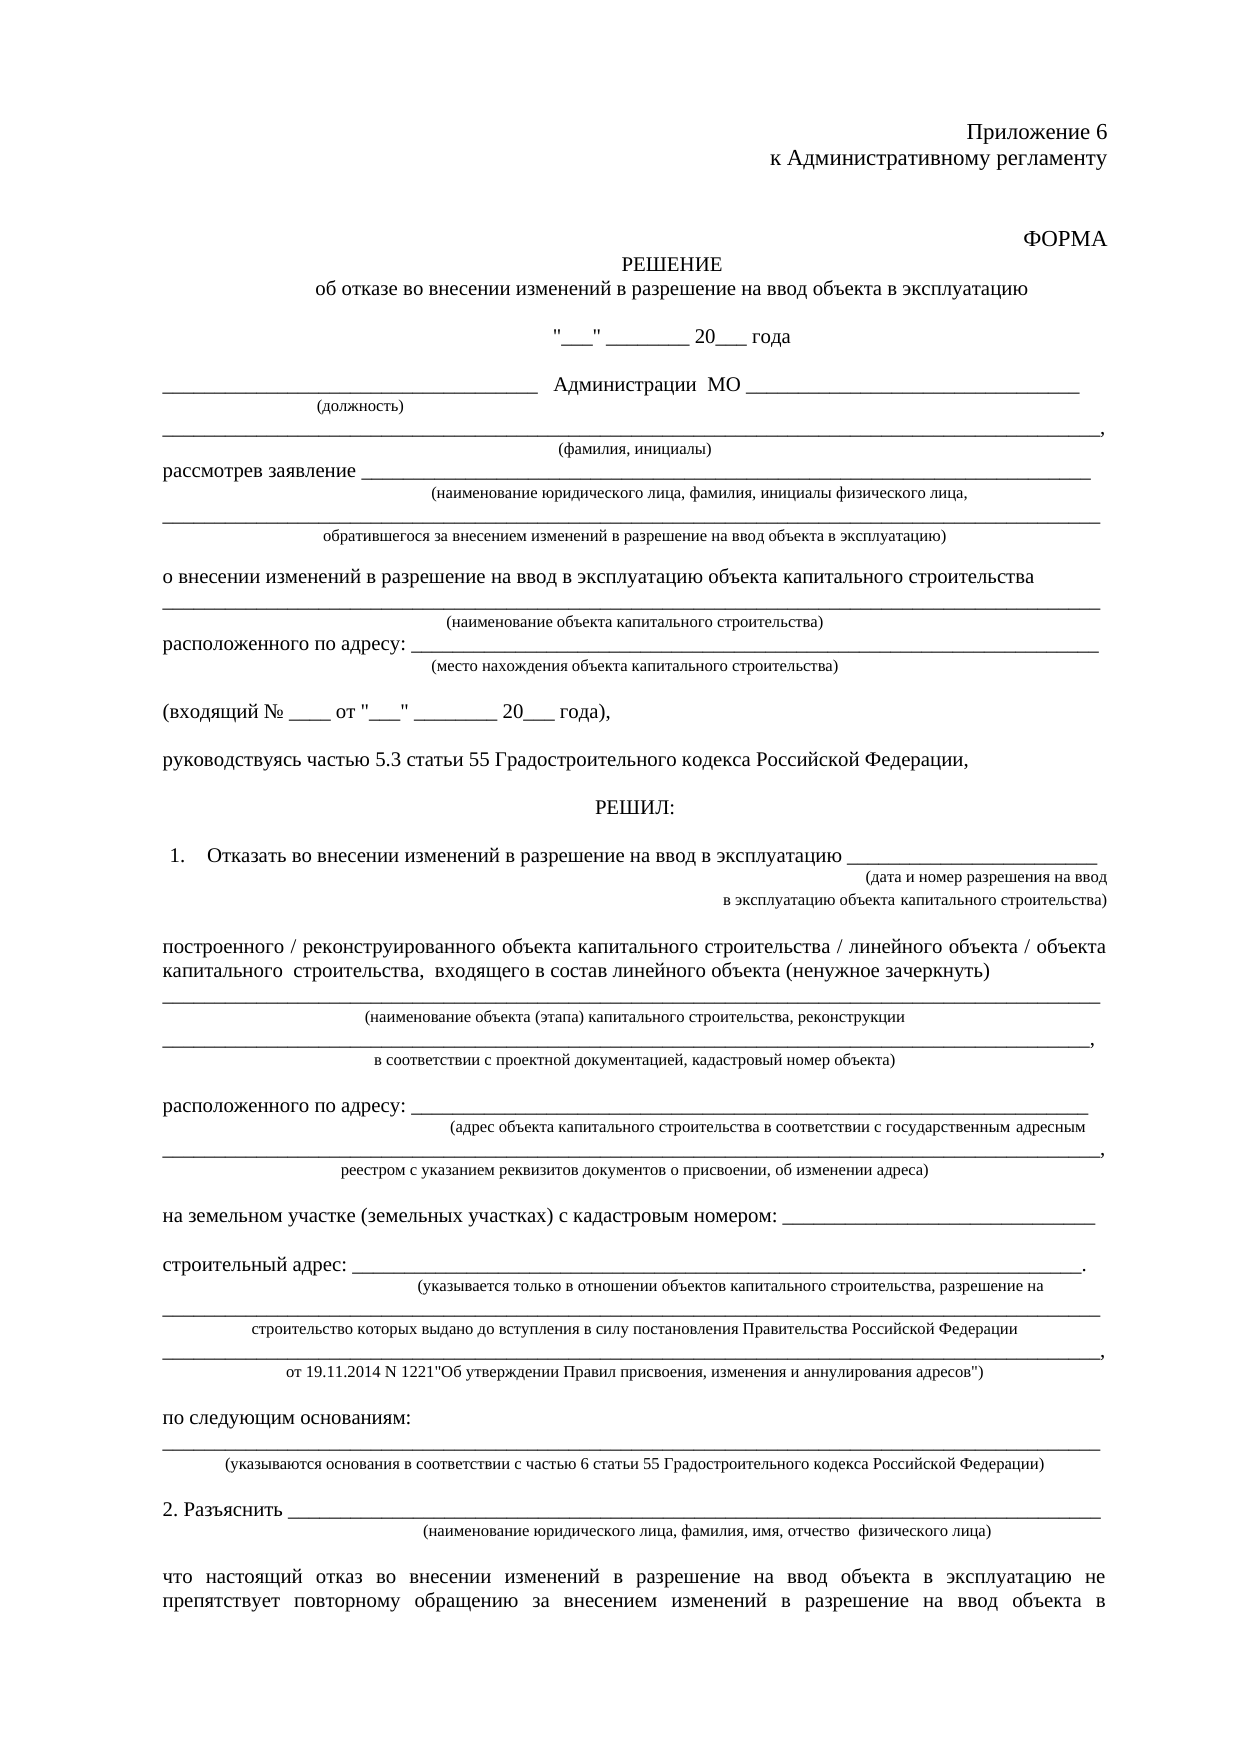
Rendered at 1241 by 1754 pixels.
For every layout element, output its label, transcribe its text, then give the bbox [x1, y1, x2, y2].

text (фамилия, инициалы) [162, 439, 1107, 458]
text в соответствии с проектной документацией, кадастровый номер объекта) [162, 1050, 1107, 1069]
text (наименование объекта (этапа) капитального строительства, реконструкции [162, 1006, 1107, 1026]
text (входящий № ____ от "___" ________ 20___ года), [162, 698, 1107, 723]
text РЕШЕНИЕ [162, 252, 1107, 276]
text (дата и номер разрешения на ввод в эксплуатацию объекта капитального строительства) [207, 867, 1107, 910]
text (наименование объекта капитального строительства) [162, 612, 1107, 631]
text (должность) [162, 396, 1107, 415]
text __________________________________________________________________________________________ [162, 588, 1107, 612]
text (адрес объекта капитального строительства в соответствии с государственным адресным [162, 1117, 1107, 1136]
text __________________________________________________________________________________________ [162, 1429, 1107, 1453]
text расположенного по адресу: _________________________________________________________________ [162, 1093, 1107, 1117]
text строительство которых выдано до вступления в силу постановления Правительства Российской Федерации [162, 1319, 1107, 1338]
text рассмотрев заявление ______________________________________________________________________ [162, 458, 1107, 482]
text руководствуясь частью 5.3 статьи 55 Градостроительного кодекса Российской Федерации, [162, 747, 1107, 771]
text __________________________________________________________________________________________ [162, 502, 1107, 526]
text на земельном участке (земельных участках) с кадастровым номером: ______________________________ [162, 1203, 1107, 1227]
list Отказать во внесении изменений в разрешение на ввод в эксплуатацию ________________________ [169, 843, 1107, 867]
text РЕШИЛ: [162, 795, 1107, 819]
text от 19.11.2014 N 1221"Об утверждении Правил присвоения, изменения и аннулирования адресов") [162, 1362, 1107, 1381]
text (наименование юридического лица, фамилия, инициалы физического лица, [162, 482, 1107, 502]
text _________________________________________________________________________________________, [162, 1026, 1107, 1050]
text о внесении изменений в разрешение на ввод в эксплуатацию объекта капитального строительства [162, 564, 1107, 588]
text (указываются основания в соответствии с частью 6 статьи 55 Градостроительного кодекса Российской Федерации) [162, 1453, 1107, 1473]
text __________________________________________________________________________________________, [162, 1136, 1107, 1160]
text по следующим основаниям: [162, 1405, 1107, 1429]
text "___" ________ 20___ года [162, 324, 1107, 348]
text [162, 1564, 1107, 1612]
text реестром с указанием реквизитов документов о присвоении, об изменении адреса) [162, 1160, 1107, 1179]
text к Административному регламенту [162, 144, 1107, 171]
text расположенного по адресу: __________________________________________________________________ [162, 631, 1107, 655]
text 2. Разъяснить ______________________________________________________________________________ [162, 1497, 1107, 1521]
text Приложение 6 [162, 118, 1107, 144]
text ____________________________________ Администрации МО ________________________________ [162, 372, 1107, 396]
text построенного / реконструированного объекта капитального строительства / линейного объекта / объекта капитального строительства, входящего в состав линейного объекта (ненужное зачеркнуть) [162, 934, 1107, 982]
text об отказе во внесении изменений в разрешение на ввод объекта в эксплуатацию [162, 276, 1107, 300]
text ФОРМА [162, 225, 1107, 252]
text __________________________________________________________________________________________, [162, 1338, 1107, 1362]
text строительный адрес: ______________________________________________________________________. [162, 1252, 1107, 1276]
text __________________________________________________________________________________________ [162, 1295, 1107, 1319]
text __________________________________________________________________________________________, [162, 415, 1107, 439]
text (указывается только в отношении объектов капитального строительства, разрешение на [162, 1276, 1107, 1295]
text __________________________________________________________________________________________ [162, 982, 1107, 1006]
text обратившегося за внесением изменений в разрешение на ввод объекта в эксплуатацию) [162, 526, 1107, 545]
text (место нахождения объекта капитального строительства) [162, 655, 1107, 674]
text (наименование юридического лица, фамилия, имя, отчество физического лица) [162, 1521, 1107, 1540]
